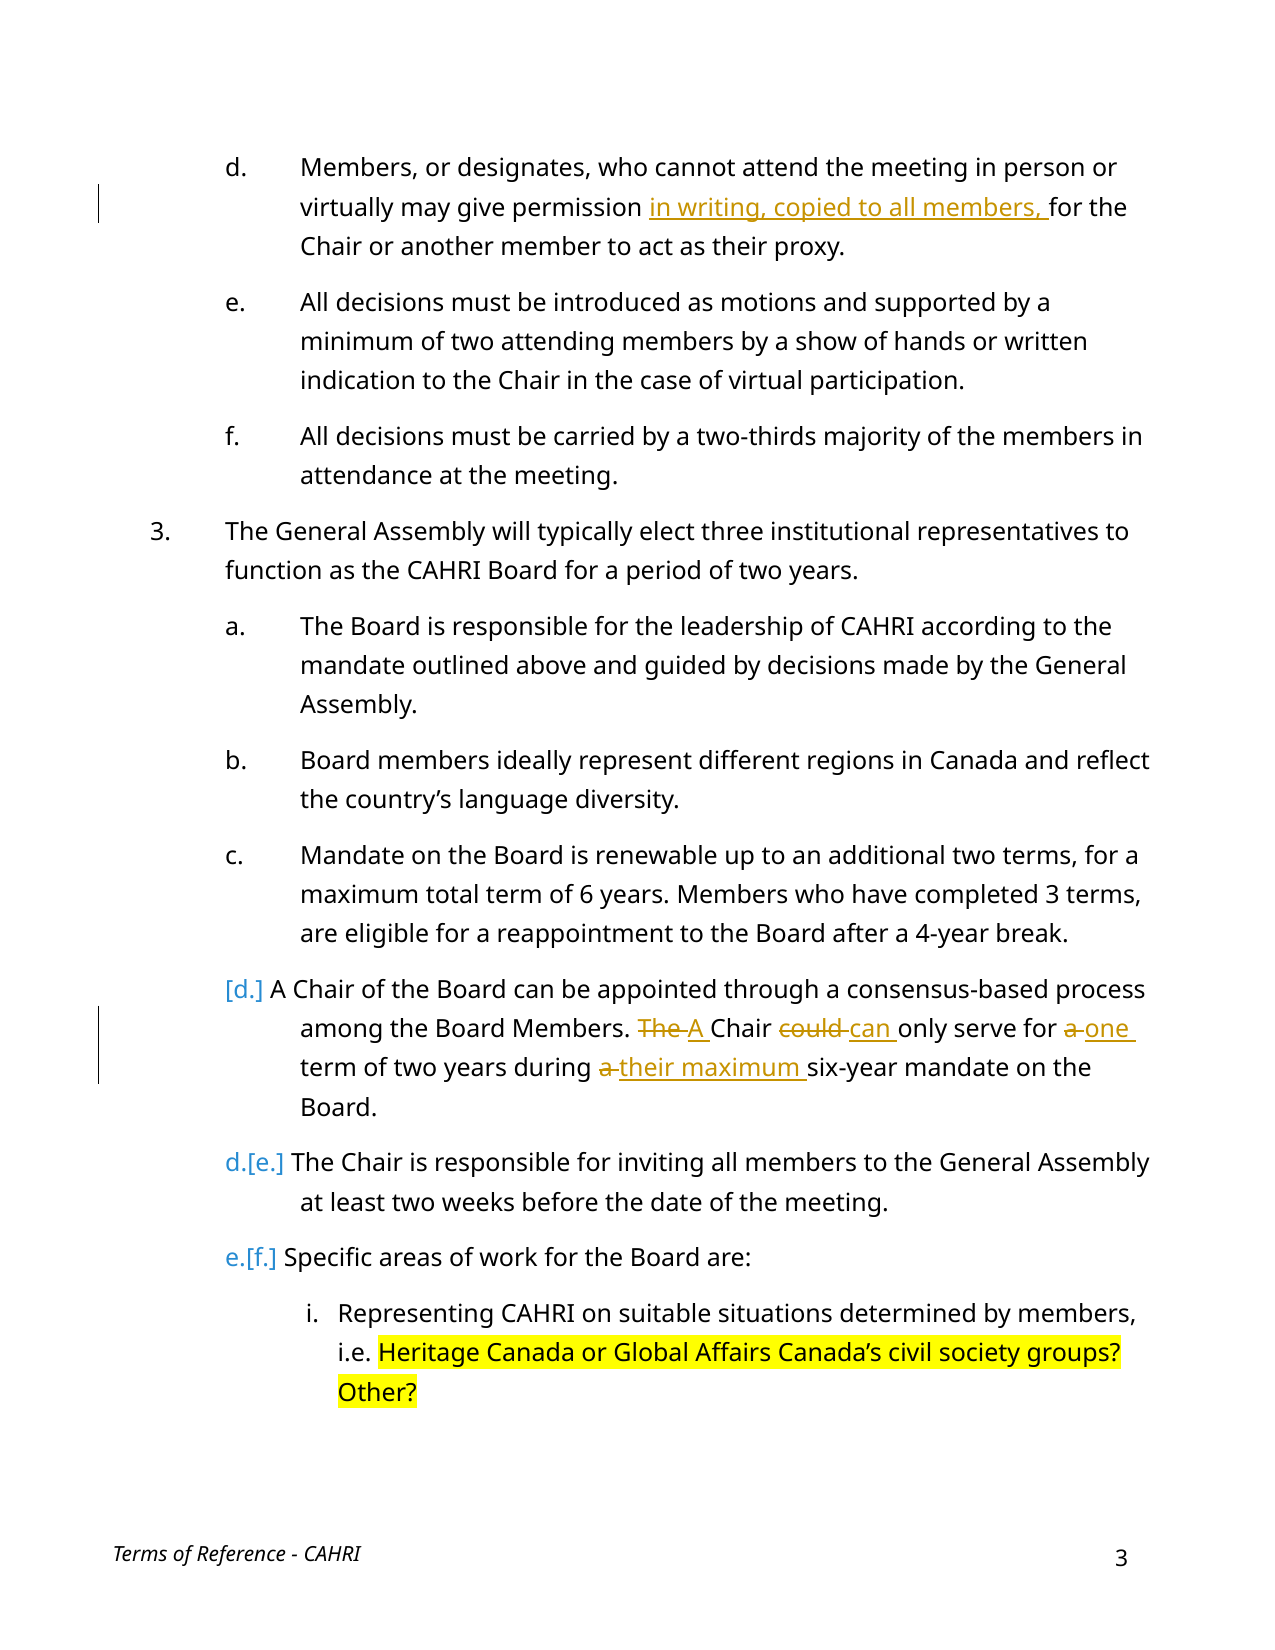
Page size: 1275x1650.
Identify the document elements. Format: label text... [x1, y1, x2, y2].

list Board members ideally represent different regions in Canada and reflect the country’s language diversity. [225, 742, 1162, 816]
list Mandate on the Board is renewable up to an additional two terms, for a maximum total term of 6 years. Members who have completed 3 terms, are eligible for a reappointment to the Board after a 4-year break. [225, 837, 1162, 950]
list Members, or designates, who cannot attend the meeting in person or virtually may give permission for the Chair or another member to act as their proxy. [225, 150, 1162, 262]
list A Chair of the Board can be appointed through a consensus-based process among the Board Members. Chair only serve for term of two years during six-year mandate on the Board. [225, 972, 1162, 1123]
list The Chair is responsible for inviting all members to the General Assembly at least two weeks before the date of the meeting. [225, 1145, 1162, 1218]
list All decisions must be carried by a two-thirds majority of the members in attendance at the meeting. [225, 418, 1162, 492]
list Specific areas of work for the Board are: [225, 1240, 1162, 1274]
list All decisions must be introduced as motions and supported by a minimum of two attending members by a show of hands or written indication to the Chair in the case of virtual participation. [225, 284, 1162, 397]
list The General Assembly will typically elect three institutional representatives to function as the CAHRI Board for a period of two years. [150, 513, 1162, 587]
list The Board is responsible for the leadership of CAHRI according to the mandate outlined above and guided by decisions made by the General Assembly. [225, 608, 1162, 721]
list Representing CAHRI on suitable situations determined by members, i.e. Heritage Canada or Global Affairs Canada’s civil society groups? Other? [319, 1296, 1162, 1408]
